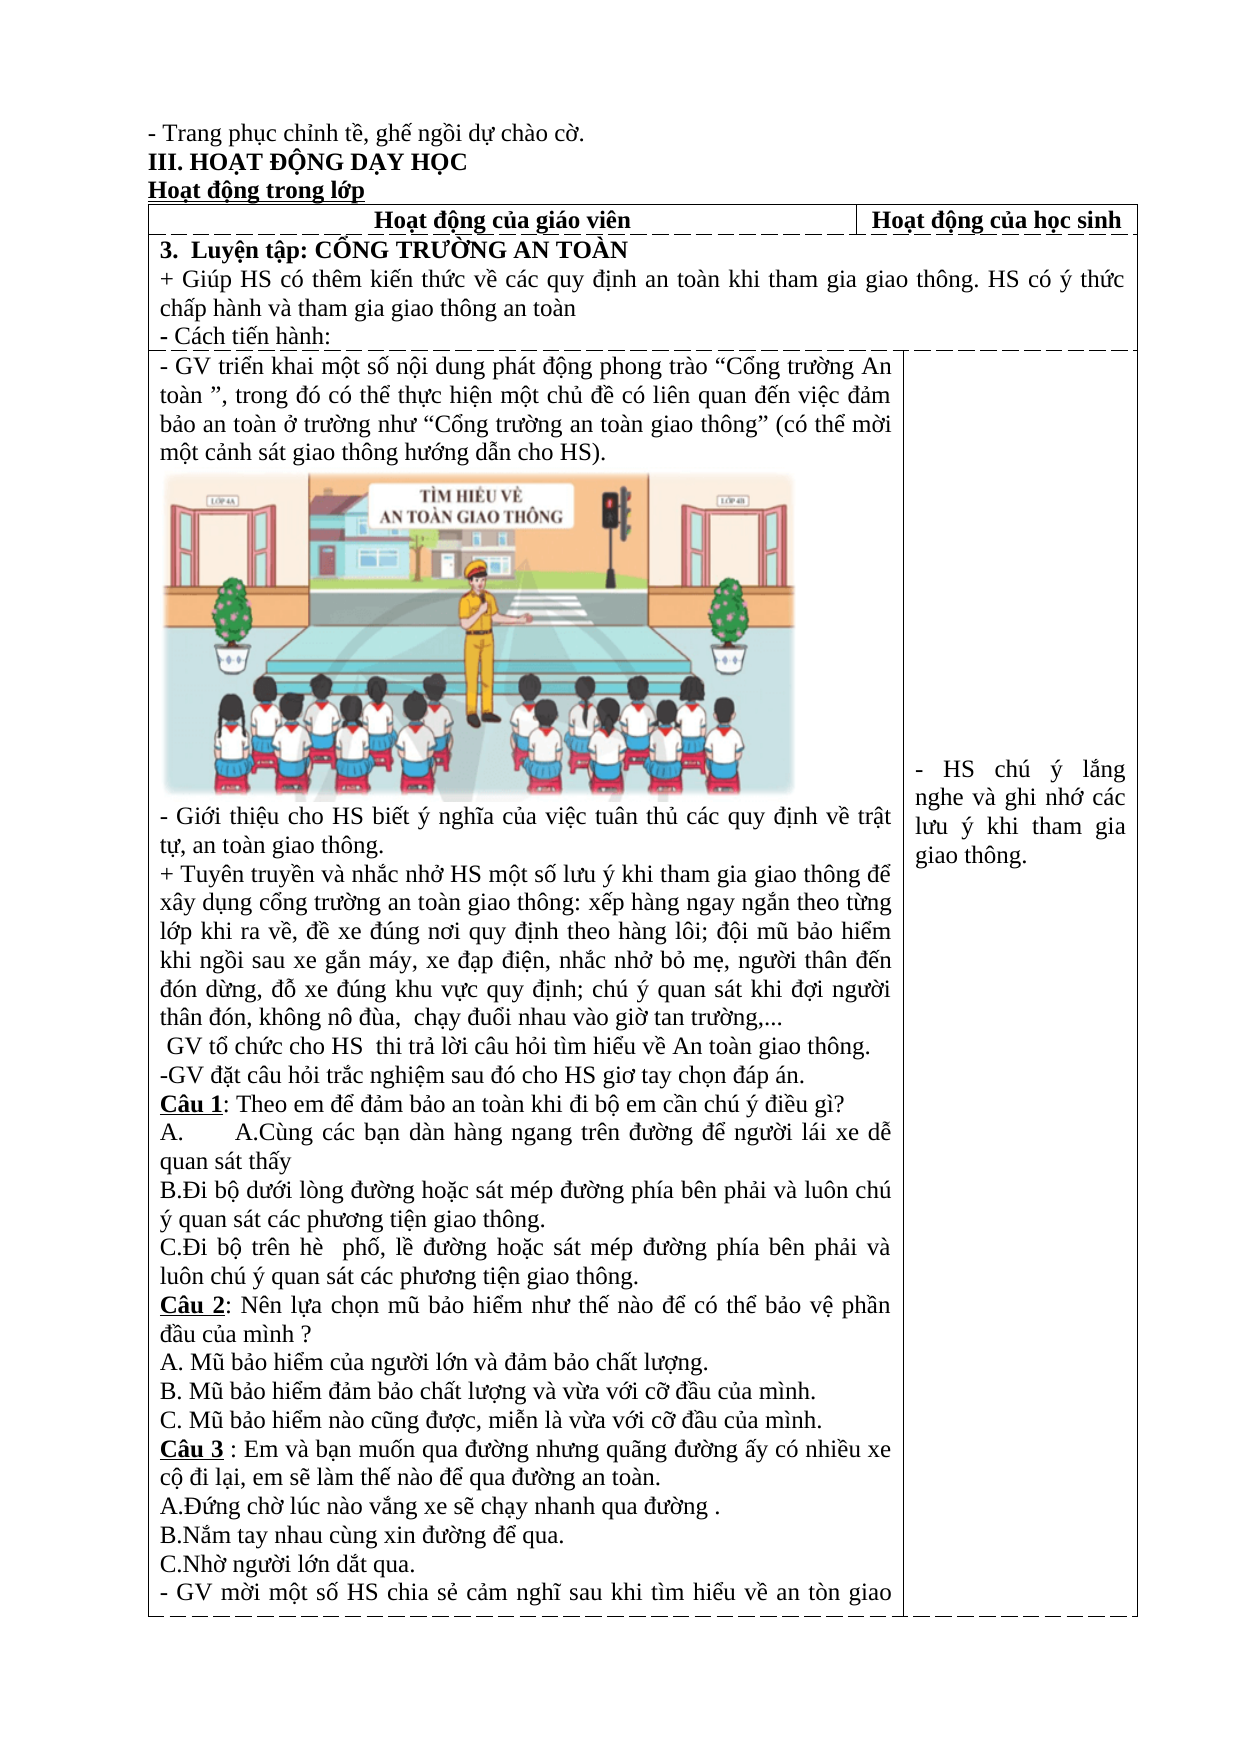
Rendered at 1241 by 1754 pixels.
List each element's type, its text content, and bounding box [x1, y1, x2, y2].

picture [159, 466, 805, 802]
table_header Hoạt động của học sinh [857, 205, 1137, 234]
text - Trang phục chỉnh tề, ghế ngồi dự chào cờ. [148, 118, 1134, 147]
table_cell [149, 350, 903, 1616]
text III. HOẠT ĐỘNG DẠY HỌC [148, 147, 1134, 176]
text Hoạt động trong lớp [148, 176, 1134, 204]
table_header Hoạt động của giáo viên [149, 205, 856, 234]
table_cell 3. Luyện tập: CỔNG TRƯỜNG AN TOÀN + Giúp HS có thêm kiến thức về các quy định an toàn khi tham gia giao thông. HS có ý thức chấp hành và tham gia giao thông an toàn - Cách tiến hành: [149, 234, 1137, 350]
